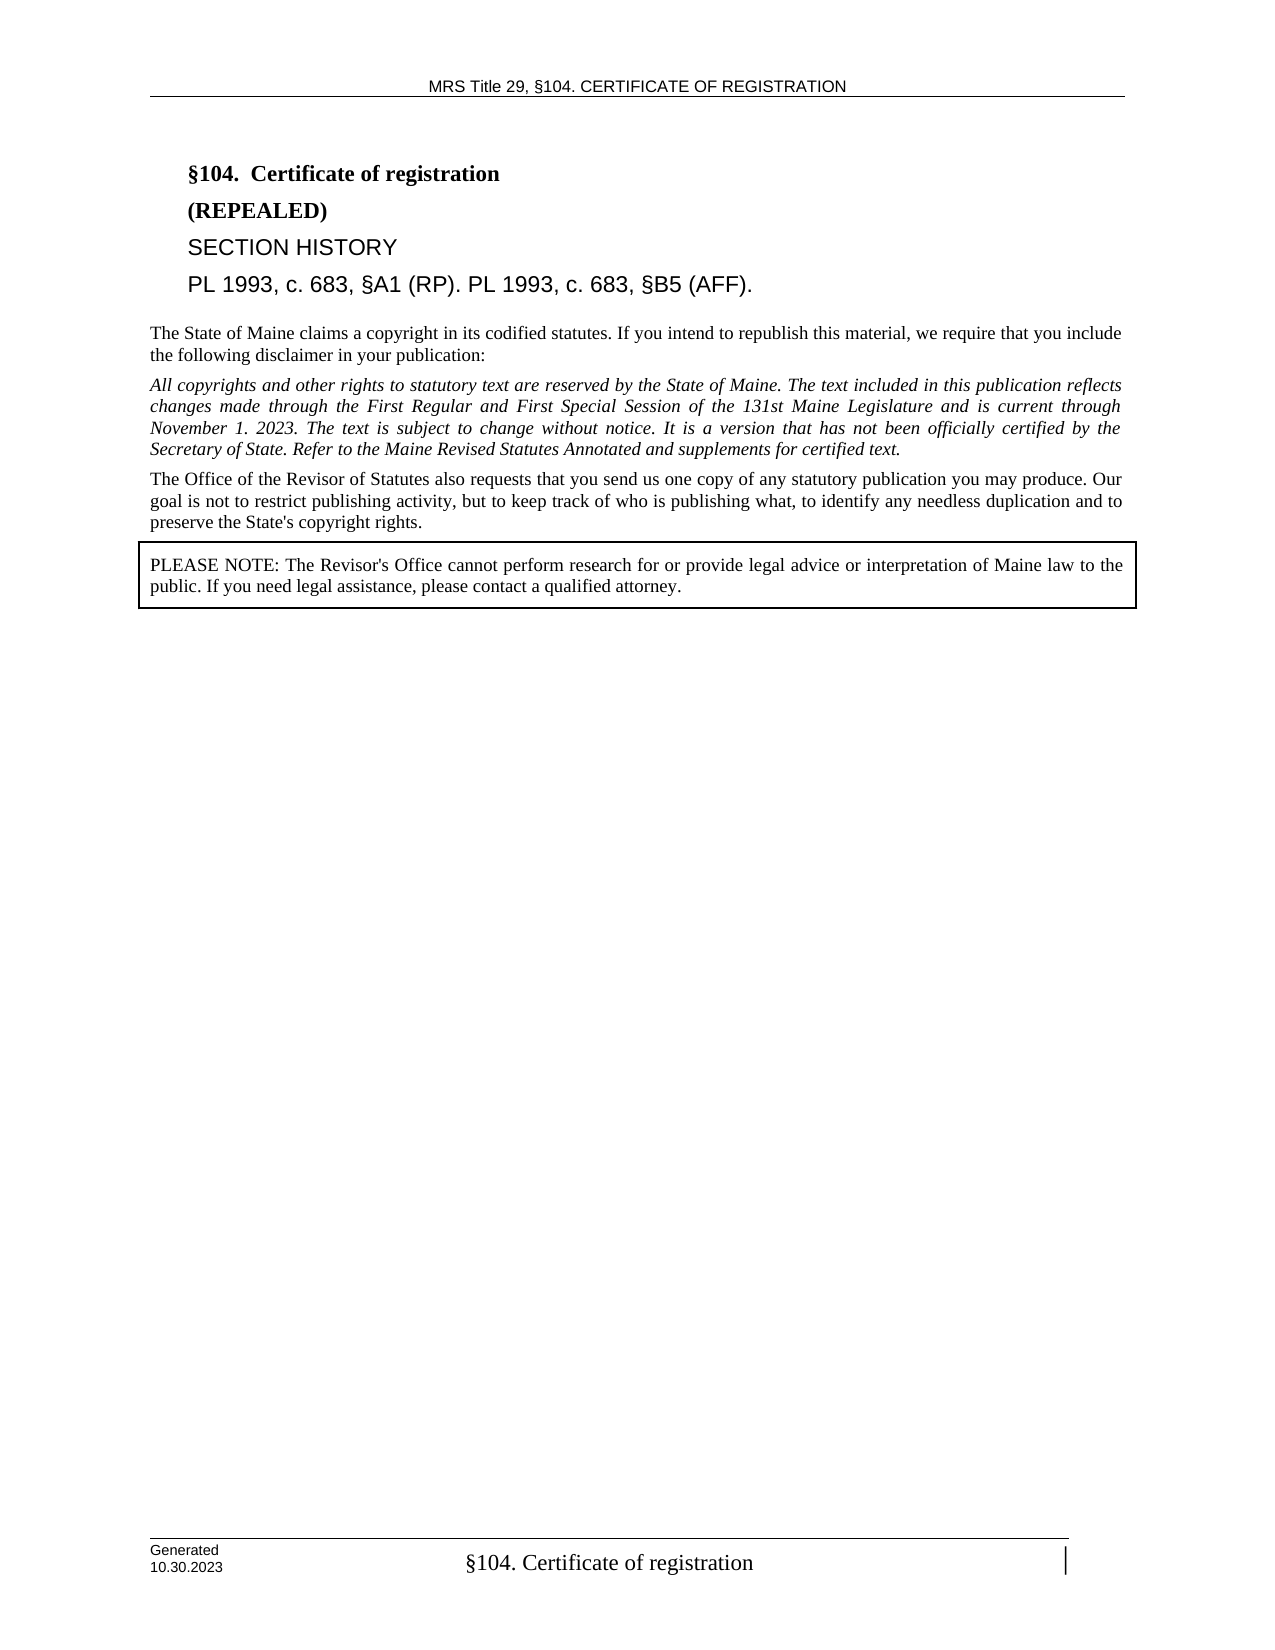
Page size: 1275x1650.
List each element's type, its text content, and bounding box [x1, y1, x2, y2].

text (REPEALED) [187, 197, 1125, 223]
text SECTION HISTORY [187, 234, 1125, 260]
text The Office of the Revisor of Statutes also requests that you send us one copy of any statutory publication you may produce. Our goal is not to restrict publishing activity, but to keep track of who is publishing what, to identify any needless duplication and to preserve the State's copyright rights. [150, 468, 1125, 533]
text PLEASE NOTE: The Revisor's Office cannot perform research for or provide legal advice or interpretation of Maine law to the public. If you need legal assistance, please contact a qualified attorney. [140, 543, 1135, 607]
text §104. Certificate of registration [187, 160, 1125, 187]
text All copyrights and other rights to statutory text are reserved by the State of Maine. The text included in this publication reflects changes made through the First Regular and First Special Session of the 131st Maine Legislature and is current through November 1. 2023 . The text is subject to change without notice. It is a version that has not been officially certified by the Secretary of State. Refer to the Maine Revised Statutes Annotated and supplements for certified text. [150, 373, 1125, 460]
text PL 1993, c. 683, §A1 (RP). PL 1993, c. 683, §B5 (AFF). [187, 271, 1125, 297]
text The State of Maine claims a copyright in its codified statutes. If you intend to republish this material, we require that you include the following disclaimer in your publication: [150, 322, 1125, 365]
